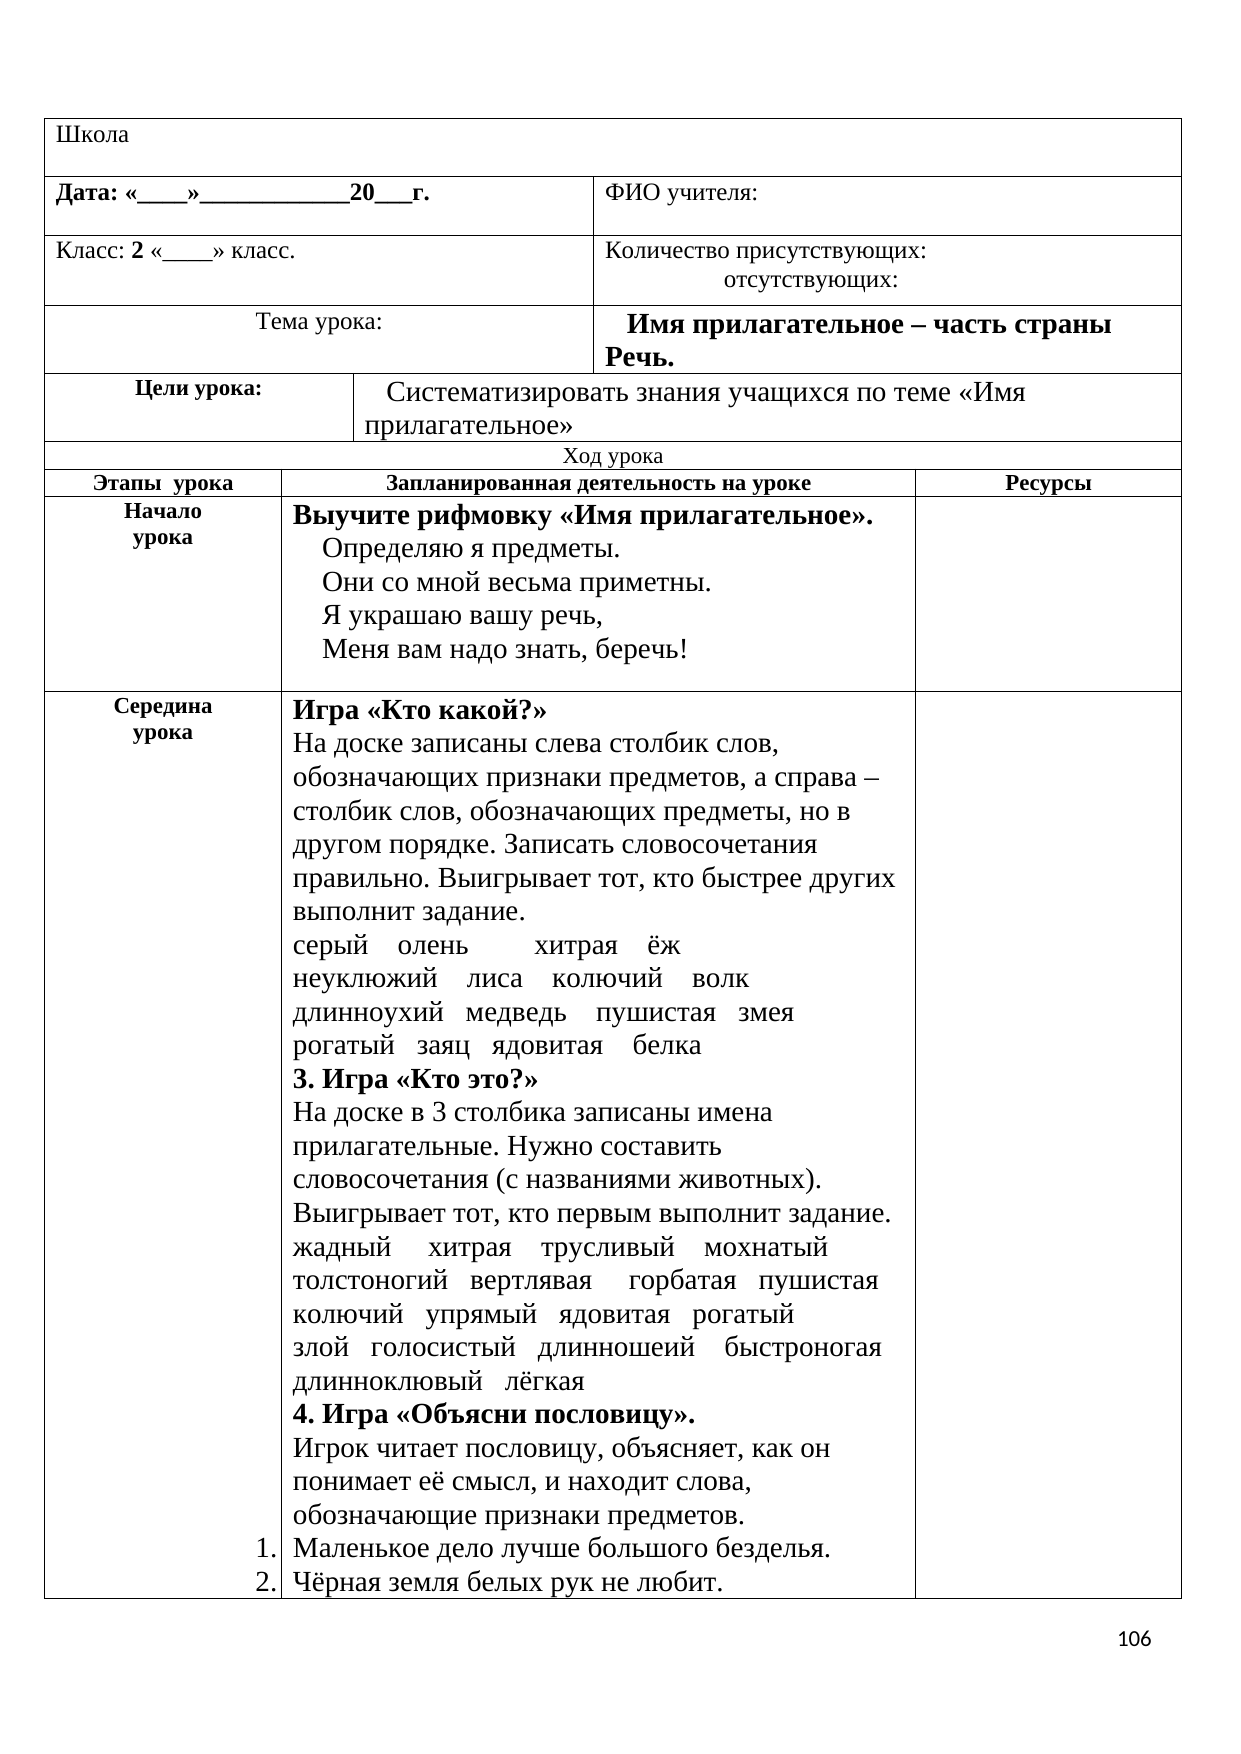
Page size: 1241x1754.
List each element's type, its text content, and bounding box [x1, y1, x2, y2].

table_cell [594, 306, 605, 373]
table_header Школа [45, 119, 1181, 176]
table_cell Середина урока [45, 692, 281, 1598]
table_cell Выучите рифмовку «Имя прилагательное». Определяю я предметы. Они со мной весьма приметны. Я украшаю вашу речь, Меня вам надо знать, беречь! [282, 497, 915, 691]
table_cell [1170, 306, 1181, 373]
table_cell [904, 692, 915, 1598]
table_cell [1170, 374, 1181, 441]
table_cell Начало урока [45, 497, 281, 691]
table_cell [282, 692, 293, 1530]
table_cell Запланированная деятельность на уроке [282, 470, 915, 496]
table_cell Ресурсы [916, 470, 1181, 496]
table_cell Ход урока [45, 442, 1181, 468]
table_cell ФИО учителя: [594, 177, 1181, 234]
table_cell [916, 497, 1181, 691]
table_cell Количество присутствующих: отсутствующих: [594, 236, 1181, 305]
table_cell [916, 692, 1181, 1598]
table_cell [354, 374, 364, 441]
table_cell Цели урока: [45, 374, 353, 441]
table_cell Класс: 2 «____» класс. [45, 236, 593, 305]
table_cell Тема урока: [45, 306, 593, 373]
table_cell Этапы урока [45, 470, 281, 496]
table_cell Дата: «____»____________20___г. [45, 177, 593, 234]
